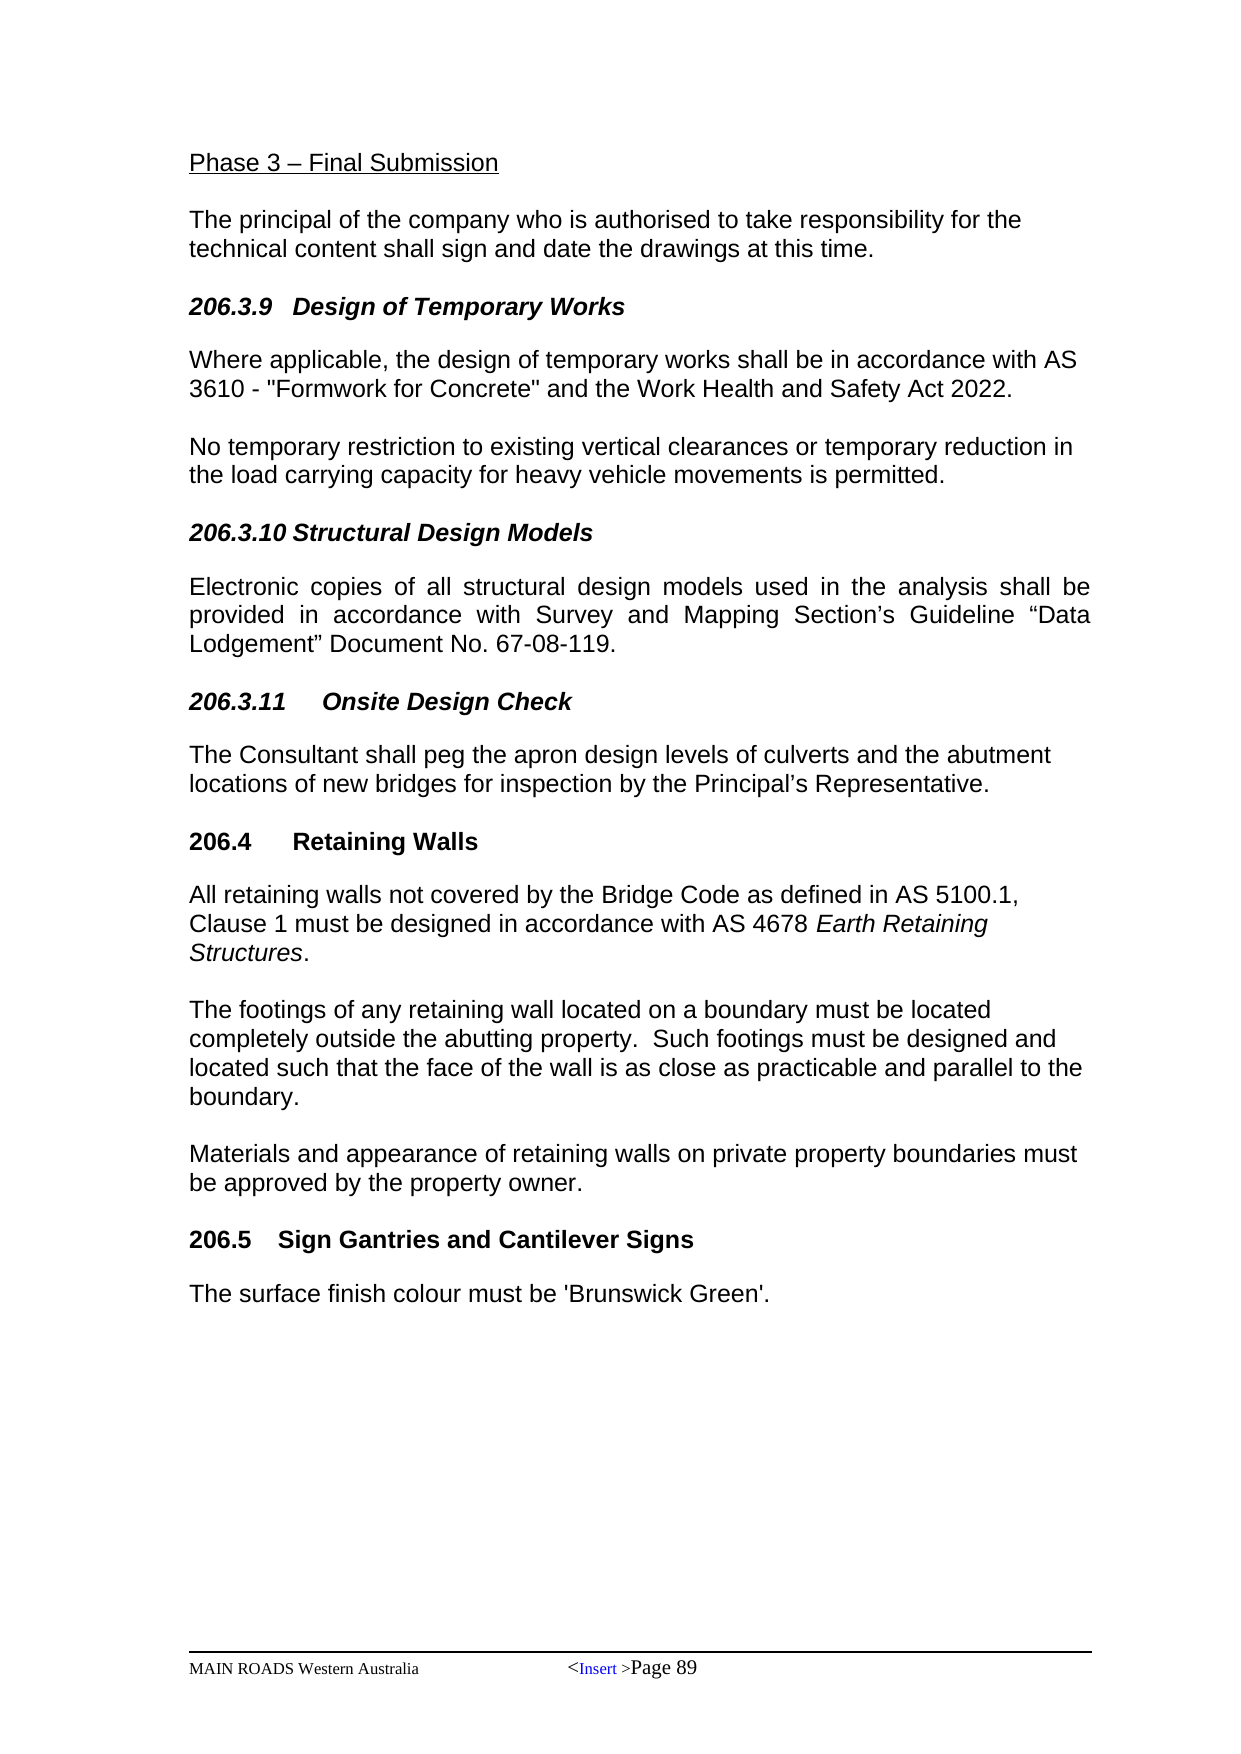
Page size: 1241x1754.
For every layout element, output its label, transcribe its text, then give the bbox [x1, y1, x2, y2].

text Electronic copies of all structural design models used in the analysis shall be provided in accordance with Survey and Mapping Section’s Guideline “Data Lodgement” Document No. 67-08-119. [189, 571, 1092, 658]
text The Consultant shall peg the apron design levels of culverts and the abutment locations of new bridges for inspection by the Principal’s Representative. [189, 740, 1092, 798]
subtitle 206.4 Retaining Walls [189, 826, 1092, 855]
text The principal of the company who is authorised to take responsibility for the technical content shall sign and date the drawings at this time. [189, 205, 1092, 263]
text All retaining walls not covered by the Bridge Code as defined in AS 5100.1, Clause 1 must be designed in accordance with AS 4678 Earth Retaining Structures. [189, 880, 1092, 966]
subtitle Structural Design Models [189, 518, 1092, 546]
text The footings of any retaining wall located on a boundary must be located completely outside the abutting property. Such footings must be designed and located such that the face of the wall is as close as practicable and parallel to the boundary. [189, 995, 1092, 1110]
text The surface finish colour must be 'Brunswick Green'. [189, 1279, 1092, 1308]
text No temporary restriction to existing vertical clearances or temporary reduction in the load carrying capacity for heavy vehicle movements is permitted. [189, 431, 1092, 489]
subtitle 206.5 Sign Gantries and Cantilever Signs [189, 1225, 1092, 1254]
subtitle 206.3.9 Design of Temporary Works [189, 291, 1092, 320]
subtitle 206.3.11 Onsite Design Check [189, 686, 1092, 715]
text Where applicable, the design of temporary works shall be in accordance with AS 3610 - "Formwork for Concrete" and the Work Health and Safety Act 2022. [189, 345, 1092, 403]
text Materials and appearance of retaining walls on private property boundaries must be approved by the property owner. [189, 1139, 1092, 1196]
text Phase 3 – Final Submission [189, 148, 1092, 176]
